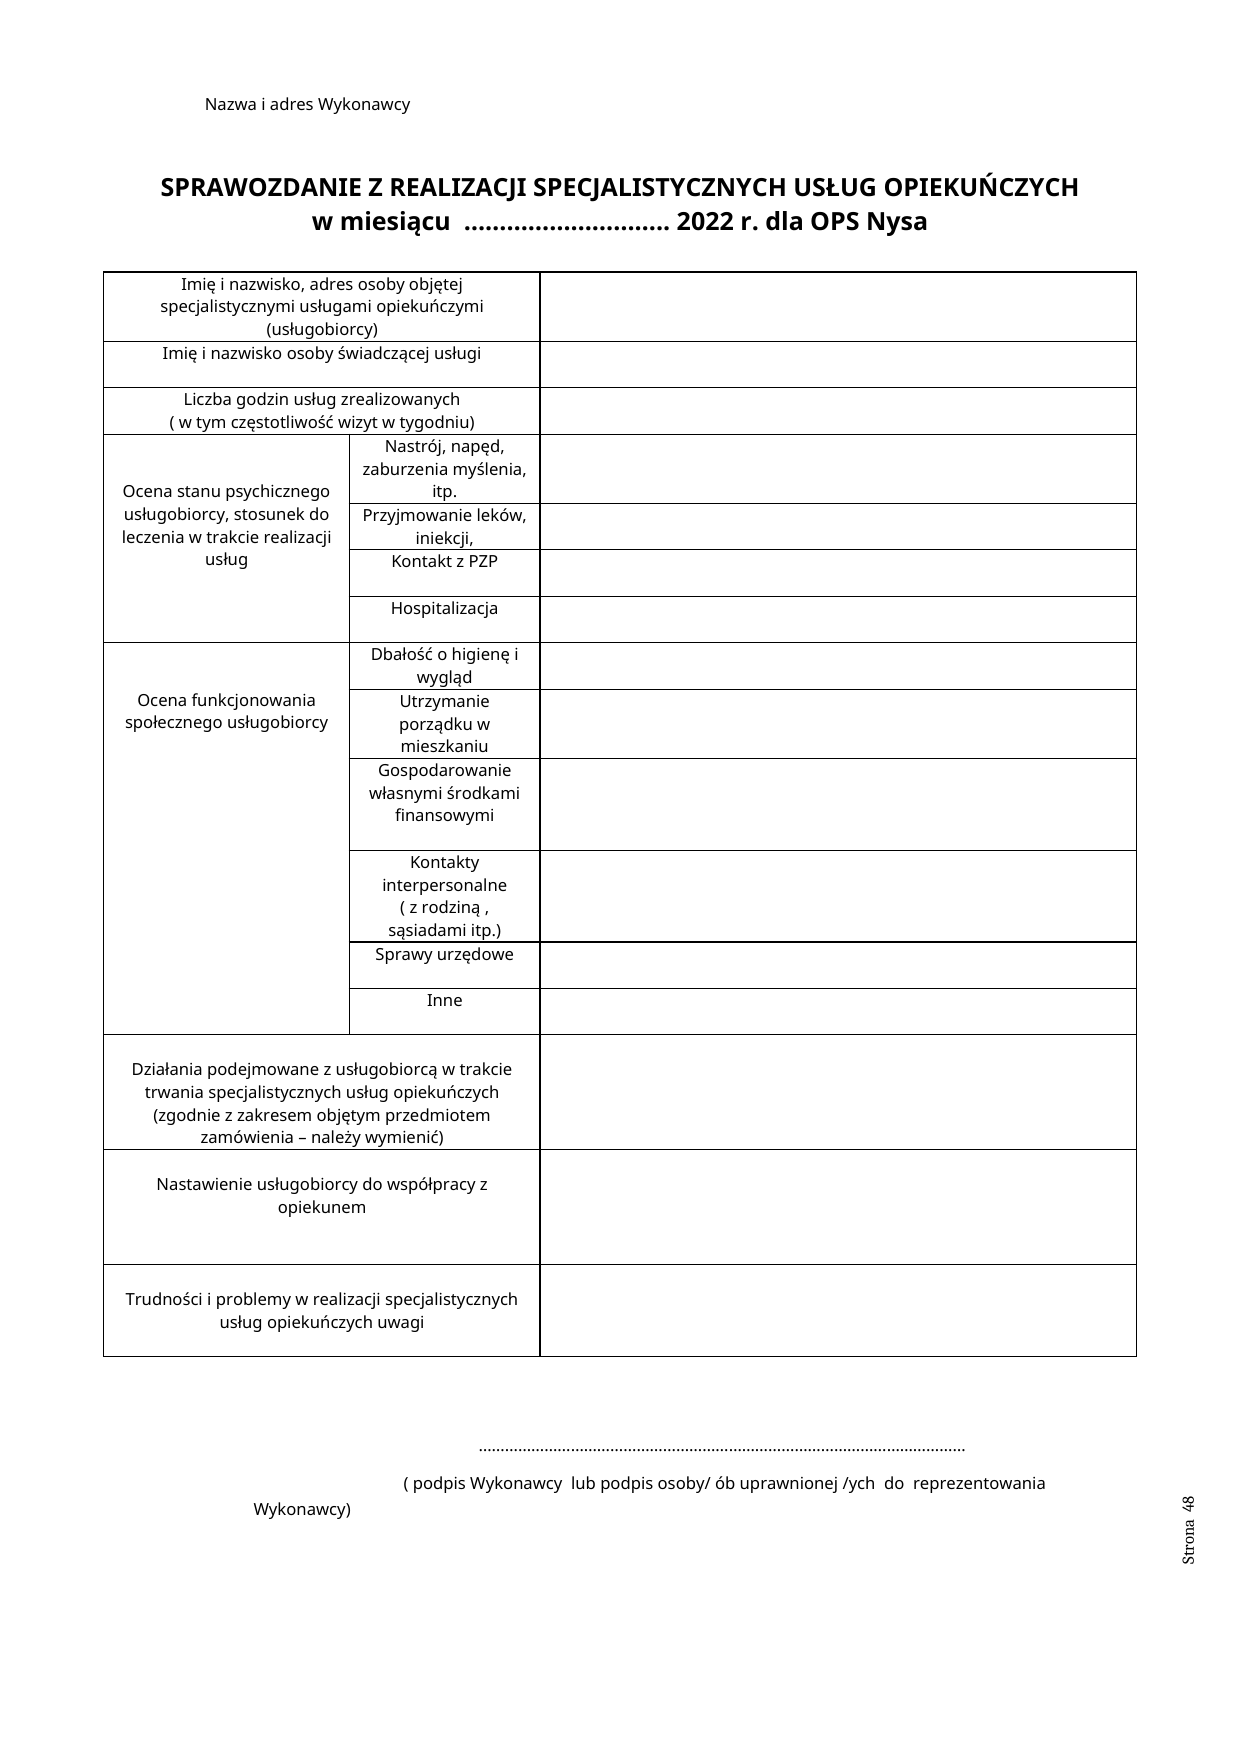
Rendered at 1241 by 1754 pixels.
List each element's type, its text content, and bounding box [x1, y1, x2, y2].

table_cell [541, 504, 1136, 549]
table_cell [541, 643, 1136, 688]
table_cell Inne [350, 989, 539, 1034]
table_cell Nastrój, napęd, zaburzenia myślenia, itp. [350, 435, 539, 503]
table_cell Kontakt z PZP [350, 550, 539, 596]
table_cell Działania podejmowane z usługobiorcą w trakcie trwania specjalistycznych usług opiekuńczych (zgodnie z zakresem objętym przedmiotem zamówienia – należy wymienić) [104, 1035, 539, 1149]
table_cell [541, 388, 1136, 433]
table_cell [541, 1150, 1136, 1264]
table_header [541, 273, 1136, 341]
table_cell Sprawy urzędowe [350, 943, 539, 988]
table_cell [541, 759, 1136, 849]
table_cell [541, 989, 1136, 1034]
table_cell Imię i nazwisko osoby świadczącej usługi [104, 342, 539, 387]
table_cell [541, 435, 1136, 503]
table_cell Przyjmowanie leków, iniekcji, [350, 504, 539, 549]
table_cell Gospodarowanie własnymi środkami finansowymi [350, 759, 539, 849]
table_cell Ocena funkcjonowania społecznego usługobiorcy [104, 643, 349, 1034]
text ………………………………………………………………………………………………… [478, 1433, 1137, 1456]
table_cell Trudności i problemy w realizacji specjalistycznych usług opiekuńczych uwagi [104, 1265, 539, 1356]
table_cell [541, 342, 1136, 387]
table_cell [541, 943, 1136, 988]
table_header Imię i nazwisko, adres osoby objętej specjalistycznymi usługami opiekuńczymi (usługobiorcy) [104, 273, 539, 341]
table_cell Liczba godzin usług zrealizowanych ( w tym częstotliwość wizyt w tygodniu) [104, 388, 539, 433]
text ( podpis Wykonawcy lub podpis osoby/ ób uprawnionej /ych do reprezentowania Wykonawcy) [253, 1471, 1137, 1520]
table_cell Ocena stanu psychicznego usługobiorcy, stosunek do leczenia w trakcie realizacji usług [104, 435, 349, 642]
table_cell Kontakty interpersonalne ( z rodziną , sąsiadami itp.) [350, 851, 539, 941]
table_cell Utrzymanie porządku w mieszkaniu [350, 690, 539, 758]
table_cell [541, 690, 1136, 758]
table_cell [541, 1035, 1136, 1149]
table_cell [541, 851, 1136, 941]
table_cell [541, 1265, 1136, 1356]
text SPRAWOZDANIE Z REALIZACJI SPECJALISTYCZNYCH USŁUG OPIEKUŃCZYCH [103, 169, 1137, 203]
table_cell [541, 550, 1136, 596]
table_cell Nastawienie usługobiorcy do współpracy z opiekunem [104, 1150, 539, 1264]
table_cell Hospitalizacja [350, 597, 539, 642]
table_cell Dbałość o higienę i wygląd [350, 643, 539, 688]
text Nazwa i adres Wykonawcy [103, 92, 1137, 115]
text w miesiącu ……………………….. 2022 r. dla OPS Nysa [103, 203, 1137, 237]
table_cell [541, 597, 1136, 642]
